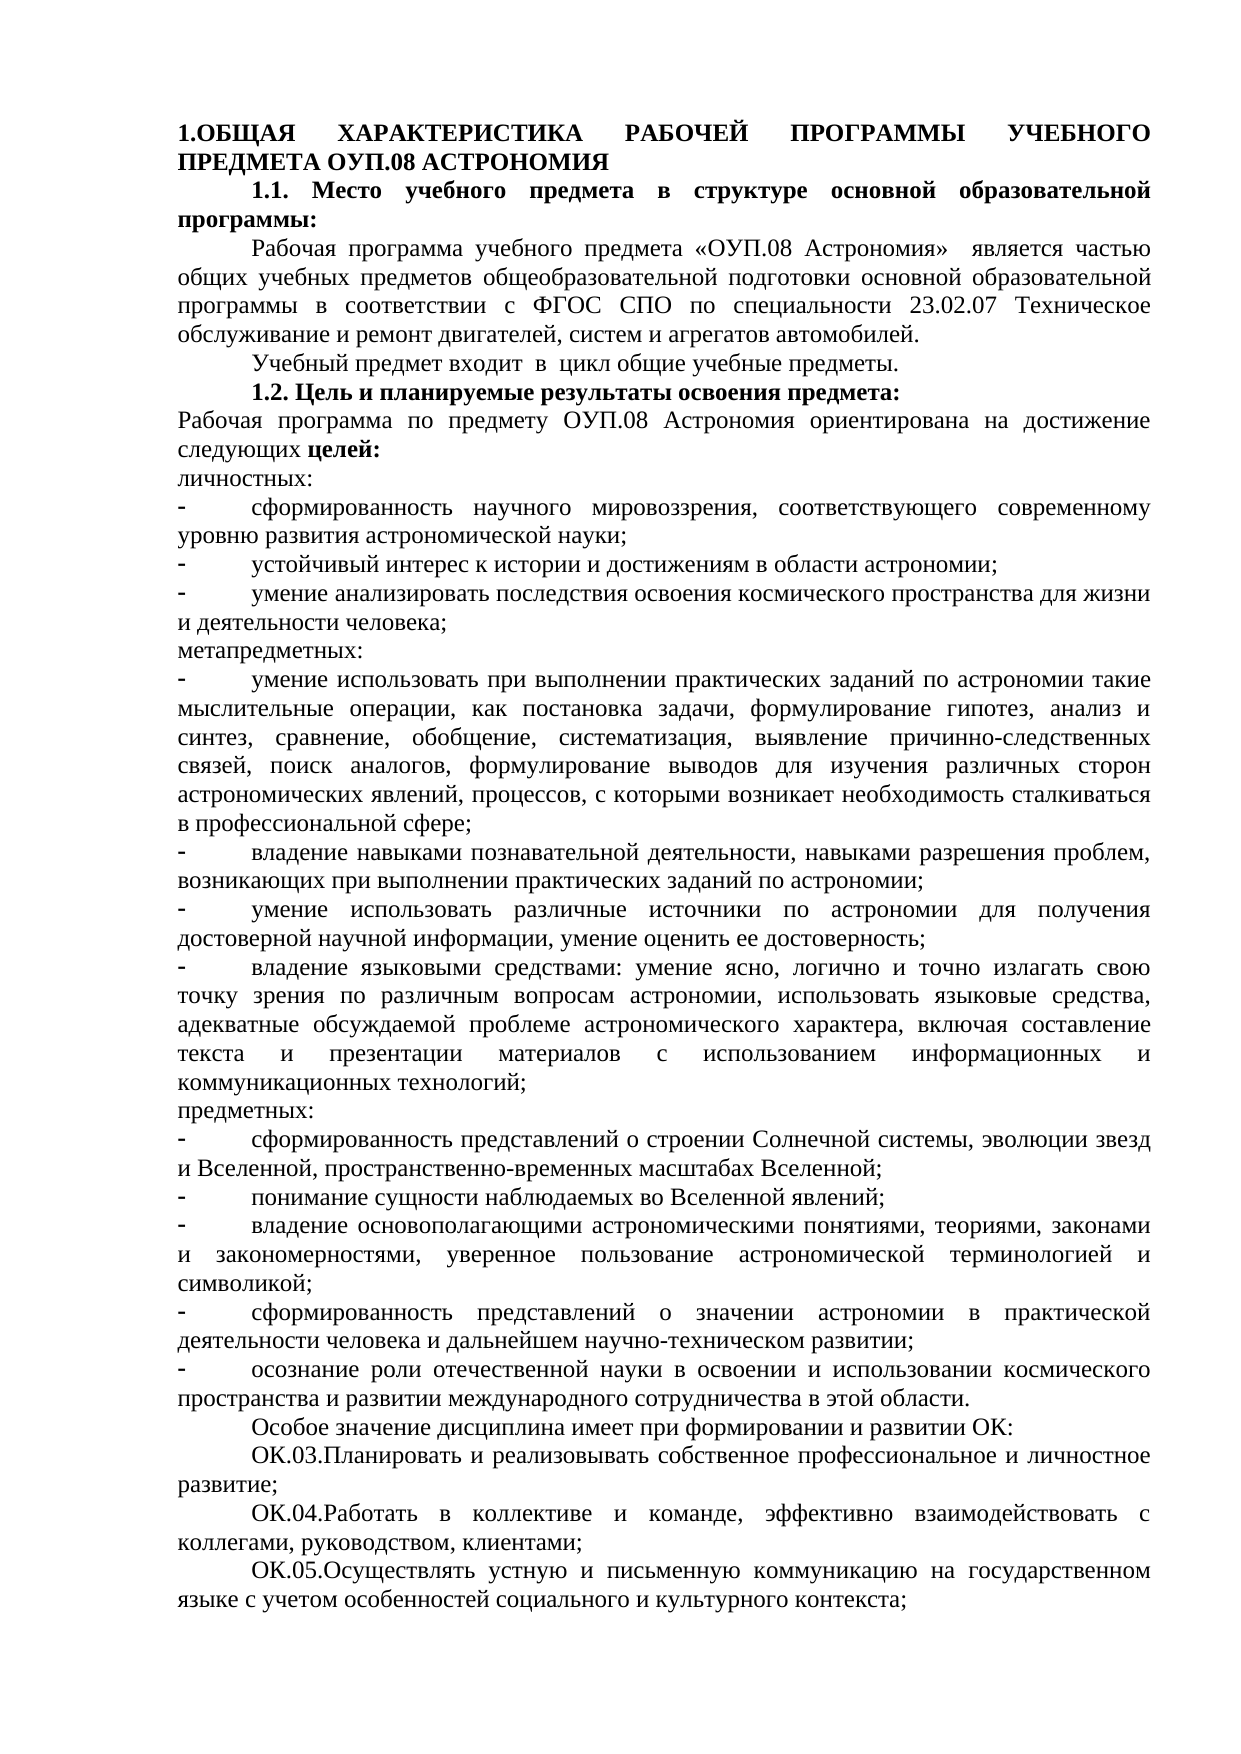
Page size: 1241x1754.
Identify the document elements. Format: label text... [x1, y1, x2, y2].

text Рабочая программа по предмету ОУП.08 Астрономия ориентирована на достижение следующих целей: [177, 406, 1152, 463]
list сформированность представлений о строении Солнечной системы, эволюции звезд и Вселенной, пространственно-временных масштабах Вселенной; [177, 1124, 1152, 1182]
text Рабочая программа учебного предмета «ОУП.08 Астрономия» является частью общих учебных предметов общеобразовательной подготовки основной образовательной программы в соответствии с ФГОС СПО по специальности 23.02.07 Техническое обслуживание и ремонт двигателей, систем и агрегатов автомобилей. [177, 233, 1152, 348]
list сформированность представлений о значении астрономии в практической деятельности человека и дальнейшем научно-техническом развитии; [177, 1297, 1152, 1354]
list умение использовать при выполнении практических заданий по астрономии такие мыслительные операции, как постановка задачи, формулирование гипотез, анализ и синтез, сравнение, обобщение, систематизация, выявление причинно-следственных связей, поиск аналогов, формулирование выводов для изучения различных сторон астрономических явлений, процессов, с которыми возникает необходимость сталкиваться в профессиональной сфере; [177, 664, 1152, 837]
list устойчивый интерес к истории и достижениям в области астрономии; [177, 549, 1152, 578]
list владение языковыми средствами: умение ясно, логично и точно излагать свою точку зрения по различным вопросам астрономии, использовать языковые средства, адекватные обсуждаемой проблеме астрономического характера, включая составление текста и презентации материалов с использованием информационных и коммуникационных технологий; [177, 952, 1152, 1096]
list владение навыками познавательной деятельности, навыками разрешения проблем, возникающих при выполнении практических заданий по астрономии; [177, 837, 1152, 894]
list владение основополагающими астрономическими понятиями, теориями, законами и закономерностями, уверенное пользование астрономической терминологией и символикой; [177, 1211, 1152, 1297]
text ОК.03.Планировать и реализовывать собственное профессиональное и личностное развитие; [177, 1441, 1152, 1498]
text 1.1. Место учебного предмета в структуре основной образовательной программы: [177, 176, 1152, 233]
text предметных: [177, 1096, 1152, 1124]
text Учебный предмет входит в цикл общие учебные предметы. [177, 348, 1152, 377]
list умение анализировать последствия освоения космического пространства для жизни и деятельности человека; [177, 578, 1152, 636]
list осознание роли отечественной науки в освоении и использовании космического пространства и развитии международного сотрудничества в этой области. [177, 1354, 1152, 1412]
text ОК.05.Осуществлять устную и письменную коммуникацию на государственном языке с учетом особенностей социального и культурного контекста; [177, 1556, 1152, 1613]
list умение использовать различные источники по астрономии для получения достоверной научной информации, умение оценить ее достоверность; [177, 894, 1152, 952]
text 1.2. Цель и планируемые результаты освоения предмета: [177, 377, 1152, 406]
text Особое значение дисциплина имеет при формировании и развитии ОК: [177, 1412, 1152, 1441]
text ОК.04.Работать в коллективе и команде, эффективно взаимодействовать с коллегами, руководством, клиентами; [177, 1498, 1152, 1556]
text личностных: [177, 463, 1152, 492]
text метапредметных: [177, 636, 1152, 664]
list понимание сущности наблюдаемых во Вселенной явлений; [177, 1182, 1152, 1211]
text 1.ОБЩАЯ ХАРАКТЕРИСТИКА РАБОЧЕЙ ПРОГРАММЫ УЧЕБНОГО ПРЕДМЕТА ОУП.08 АСТРОНОМИЯ [177, 118, 1152, 176]
list сформированность научного мировоззрения, соответствующего современному уровню развития астрономической науки; [177, 492, 1152, 549]
